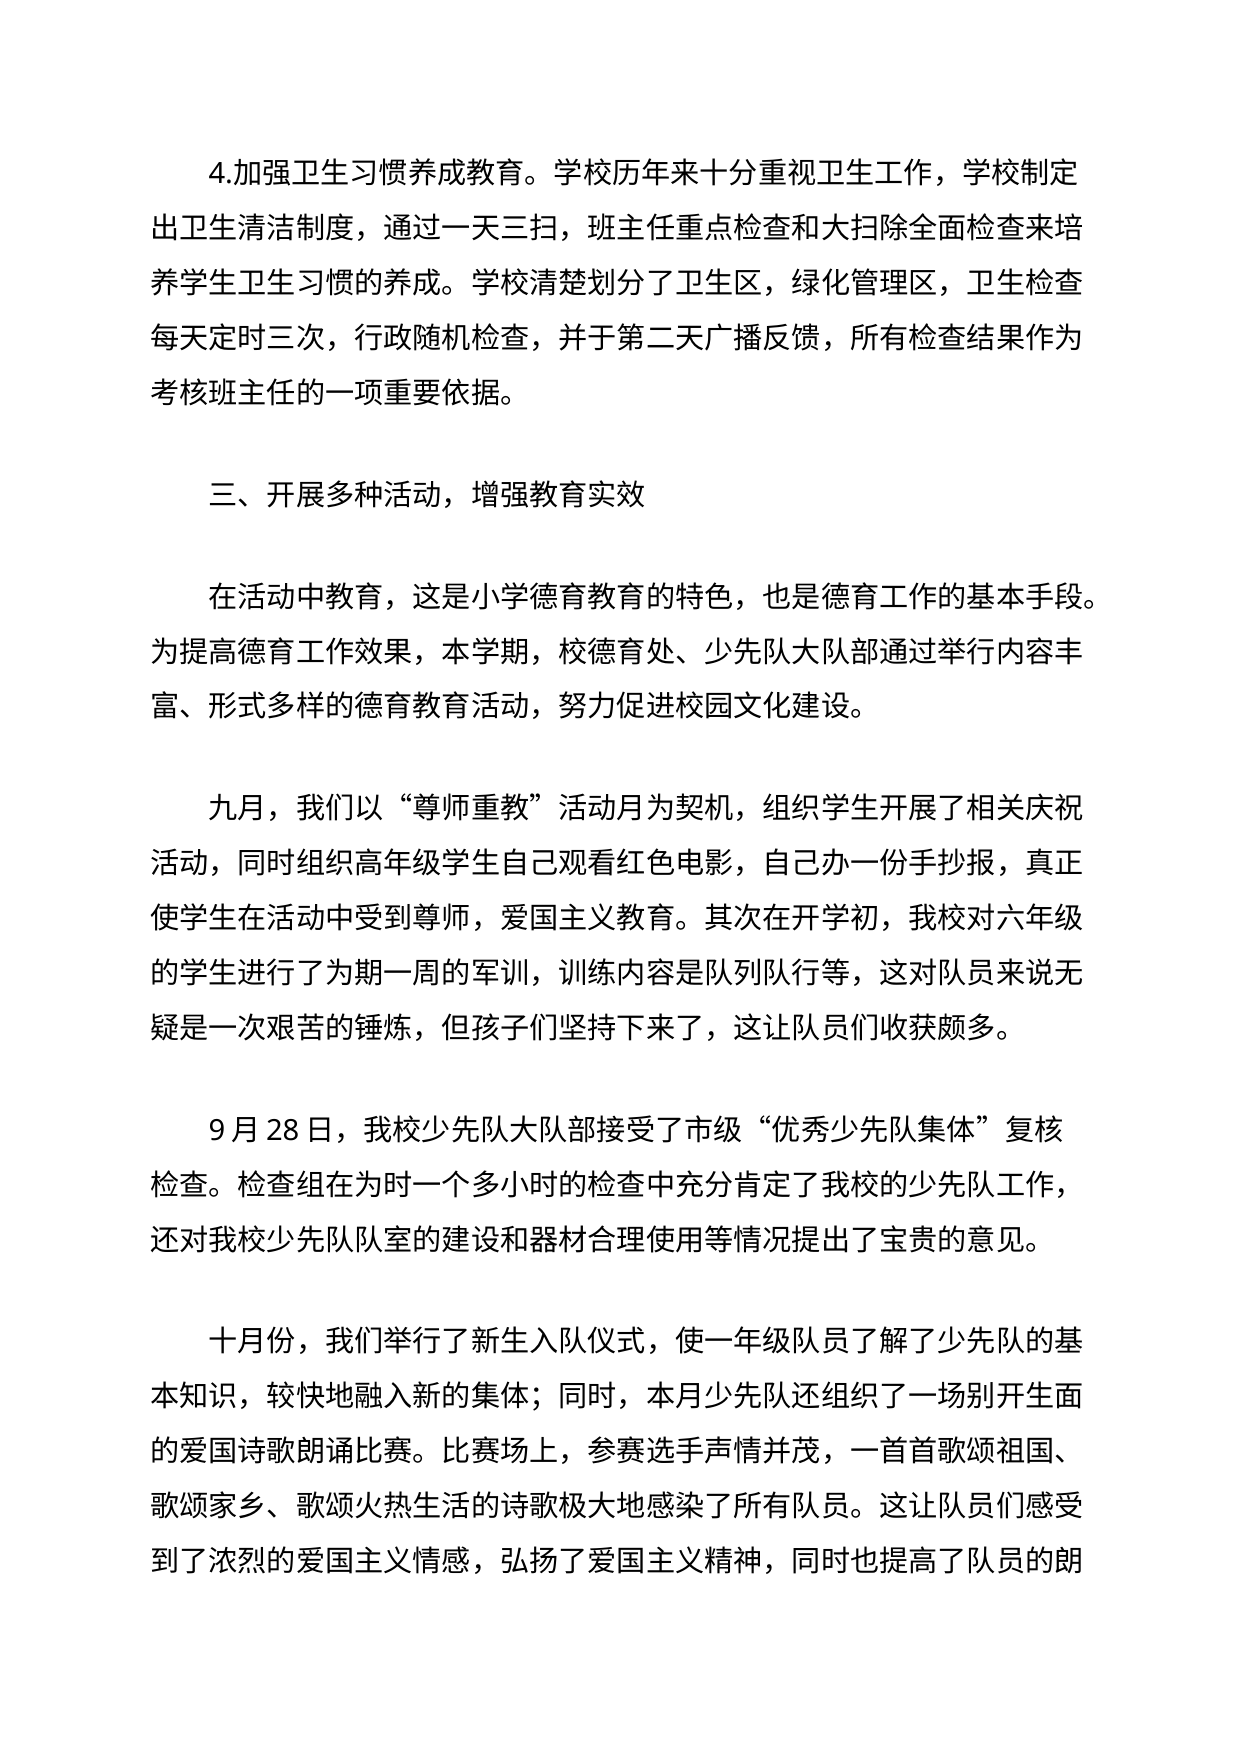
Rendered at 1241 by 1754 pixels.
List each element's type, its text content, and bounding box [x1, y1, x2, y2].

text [150, 1318, 1090, 1580]
text 4.加强卫生习惯养成教育。学校历年来十分重视卫生工作，学校制定出卫生清洁制度，通过一天三扫，班主任重点检查和大扫除全面检查来培养学生卫生习惯的养成。学校清楚划分了卫生区，绿化管理区，卫生检查每天定时三次，行政随机检查，并于第二天广播反馈，所有检查结果作为考核班主任的一项重要依据。 [150, 150, 1090, 412]
text 9月28日，我校少先队大队部接受了市级“优秀少先队集体”复核检查。检查组在为时一个多小时的检查中充分肯定了我校的少先队工作，还对我校少先队队室的建设和器材合理使用等情况提出了宝贵的意见。 [150, 1106, 1090, 1258]
text 在活动中教育，这是小学德育教育的特色，也是德育工作的基本手段。为提高德育工作效果，本学期，校德育处、少先队大队部通过举行内容丰富、形式多样的德育教育活动，努力促进校园文化建设。 [150, 573, 1090, 725]
text 三、开展多种活动，增强教育实效 [150, 471, 1090, 514]
text 九月，我们以“尊师重教”活动月为契机，组织学生开展了相关庆祝活动，同时组织高年级学生自己观看红色电影，自己办一份手抄报，真正使学生在活动中受到尊师，爱国主义教育。其次在开学初，我校对六年级的学生进行了为期一周的军训，训练内容是队列队行等，这对队员来说无疑是一次艰苦的锤炼，但孩子们坚持下来了，这让队员们收获颇多。 [150, 785, 1090, 1047]
